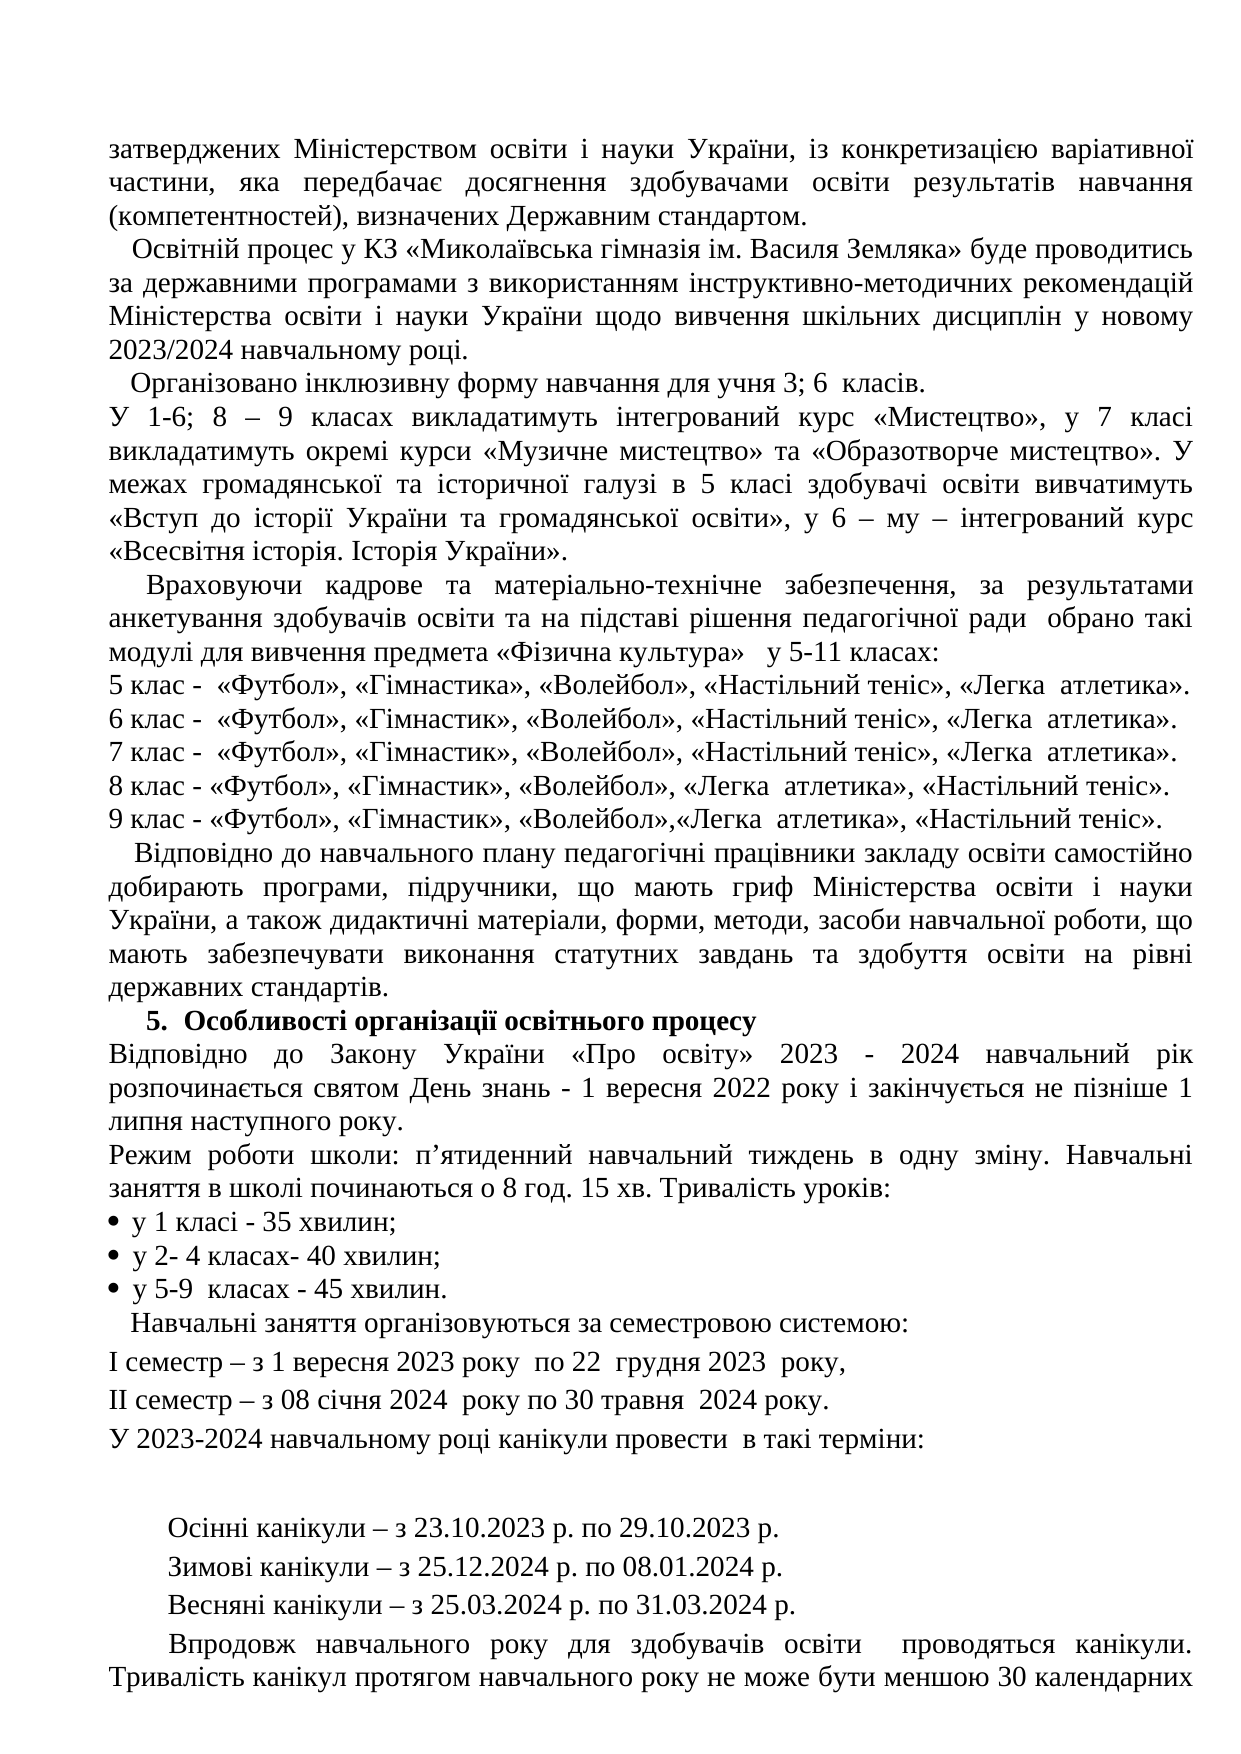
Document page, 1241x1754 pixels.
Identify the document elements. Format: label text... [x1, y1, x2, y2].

text Враховуючи кадрове та матеріально-технічне забезпечення, за результатами анкетування здобувачів освіти та на підставі рішення педагогічної ради обрано такі модулі для вивчення предмета «Фізична культура» у 5-11 класах: [108, 567, 1194, 667]
text 9 клас - «Футбол», «Гімнастик», «Волейбол»,«Легка атлетика», «Настільний теніс». [108, 802, 1194, 835]
text Навчальні заняття організовуються за семестровою системою: [108, 1305, 1194, 1339]
list ІІ семестр – з 08 січня 2024 року по 30 травня 2024 року. [108, 1382, 1194, 1416]
text 7 клас - «Футбол», «Гімнастик», «Волейбол», «Настільний теніс», «Легка атлетика». [108, 734, 1194, 768]
text 5 клас - «Футбол», «Гімнастика», «Волейбол», «Настільний теніс», «Легка атлетика». [108, 667, 1194, 701]
text 6 клас - «Футбол», «Гімнастик», «Волейбол», «Настільний теніс», «Легка атлетика». [108, 701, 1194, 734]
text 8 клас - «Футбол», «Гімнастик», «Волейбол», «Легка атлетика», «Настільний теніс». [108, 768, 1194, 802]
text У 1-6; 8 – 9 класах викладатимуть інтегрований курс «Мистецтво», у 7 класі викладатимуть окремі курси «Музичне мистецтво» та «Образотворче мистецтво». У межах громадянської та історичної галузі в 5 класі здобувачі освіти вивчатимуть «Вступ до історії України та громадянської освіти», у 6 – му – інтегрований курс «Всесвітня історія. Історія України». [108, 399, 1194, 567]
list у 1 класі - 35 хвилин; [108, 1204, 1194, 1238]
text Режим роботи школи: п’ятиденний навчальний тиждень в одну зміну. Навчальні заняття в школі починаються о 8 год. 15 хв. Тривалість уроків: [108, 1137, 1194, 1204]
text Зимові канікули – з 25.12.2024 р. по 08.01.2024 р. [108, 1549, 1194, 1582]
list у 2- 4 класах- 40 хвилин; [108, 1238, 1194, 1271]
text Осінні канікули – з 23.10.2023 р. по 29.10.2023 р. [108, 1510, 1194, 1544]
text Освітній процес у КЗ «Миколаївська гімназія ім. Василя Земляка» буде проводитись за державними програмами з використанням інструктивно-методичних рекомендацій Міністерства освіти і науки України щодо вивчення шкільних дисциплін у новому 2023/2024 навчальному році. [108, 231, 1194, 366]
text Організовано інклюзивну форму навчання для учня 3; 6 класів. [108, 366, 1194, 399]
text Відповідно до навчального плану педагогічні працівники закладу освіти самостійно добирають програми, підручники, що мають гриф Міністерства освіти і науки України, а також дидактичні матеріали, форми, методи, засоби навчальної роботи, що мають забезпечувати виконання статутних завдань та здобуття освіти на рівні державних стандартів. [108, 835, 1194, 1003]
list І семестр – з 1 вересня 2023 року по 22 грудня 2023 року, [108, 1344, 1194, 1377]
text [108, 131, 1194, 231]
list Особливості організації освітнього процесу [146, 1003, 1194, 1036]
text Весняні канікули – з 25.03.2024 р. по 31.03.2024 р. [108, 1587, 1194, 1621]
text У 2023-2024 навчальному році канікули провести в такі терміни: [108, 1421, 1194, 1454]
list у 5-9 класах - 45 хвилин. [108, 1271, 1194, 1305]
text Відповідно до Закону України «Про освіту» 2023 - 2024 навчальний рік розпочинається святом День знань - 1 вересня 2022 року і закінчується не пізніше 1 липня наступного року. [108, 1036, 1194, 1137]
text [108, 1626, 1194, 1693]
